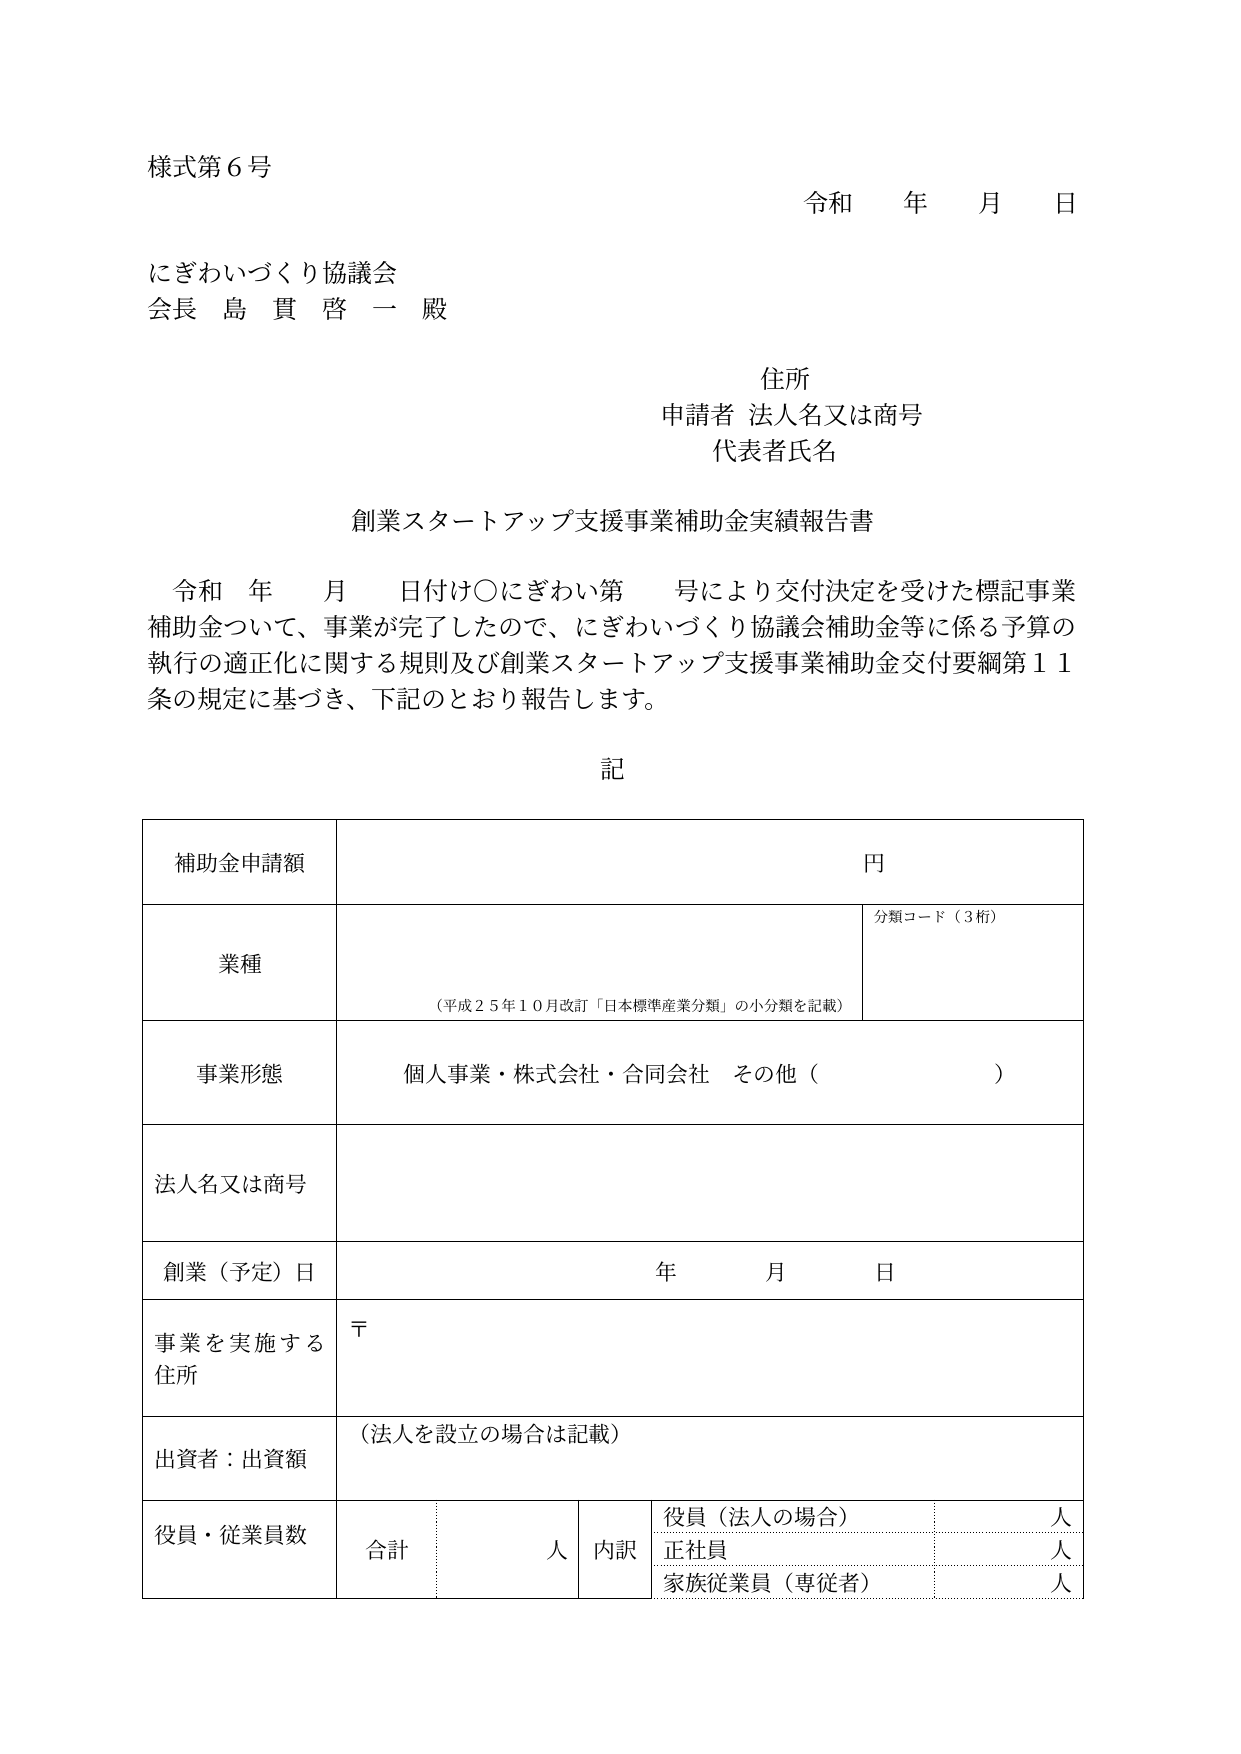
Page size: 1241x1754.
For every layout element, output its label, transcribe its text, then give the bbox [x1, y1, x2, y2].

text 代表者氏名 [148, 431, 1078, 467]
table_cell 人 [934, 1565, 1083, 1598]
table_cell 〒 [337, 1300, 1083, 1416]
table_cell 創業（予定）日 [143, 1242, 336, 1299]
text 令和 年 月 日 [148, 184, 1078, 219]
table_cell （平成２５年１０月改訂「日本標準産業分類」の小分類を記載） [337, 905, 862, 1020]
table_cell 出資者：出資額 [143, 1417, 336, 1499]
table_cell 人 [437, 1501, 578, 1598]
table_header 円 [337, 820, 1083, 904]
text 創業スタートアップ支援事業補助金実績報告書 [148, 501, 1078, 537]
table_cell 人 [934, 1501, 1083, 1532]
table_cell 役員（法人の場合） [652, 1501, 934, 1532]
table_cell 家族従業員（専従者） [652, 1565, 934, 1598]
table_header 補助金申請額 [143, 820, 336, 904]
table_cell 正社員 [652, 1532, 934, 1565]
table_cell 個人事業・株式会社・合同会社 その他（ ） [337, 1021, 1083, 1124]
subtitle 記 [148, 749, 1078, 785]
table_cell 合計 [337, 1501, 437, 1598]
table_cell 内訳 [579, 1501, 651, 1598]
text 住所 [148, 359, 1078, 396]
table_cell 法人名又は商号 [143, 1125, 336, 1241]
text 申請者 法人名又は商号 [148, 396, 1078, 431]
table_cell 業種 [143, 905, 336, 1020]
text にぎわいづくり協議会 [148, 254, 1078, 289]
table_cell 事業形態 [143, 1021, 336, 1124]
table_cell 年 月 日 [337, 1242, 1083, 1299]
table_cell 役員・従業員数 [143, 1501, 336, 1598]
table_cell [337, 1125, 1083, 1241]
text 令和 年 月 日付け〇にぎわい第 号により交付決定を受けた標記事業補助金ついて、事業が完了したので、にぎわいづくり協議会補助金等に係る予算の執行の適正化に関する規則及び創業スタートアップ支援事業補助金交付要綱第１１条の規定に基づき、下記のとおり報告します。 [148, 571, 1078, 715]
table_cell 事業を実施する住所 [143, 1300, 336, 1416]
table_cell （法人を設立の場合は記載） [337, 1417, 1083, 1499]
table_cell 分類コード（３桁） [863, 905, 1083, 1020]
text 会長 島 貫 啓 一 殿 [148, 289, 1078, 326]
text 様式第６号 [148, 148, 1078, 184]
table_cell 人 [934, 1532, 1083, 1565]
